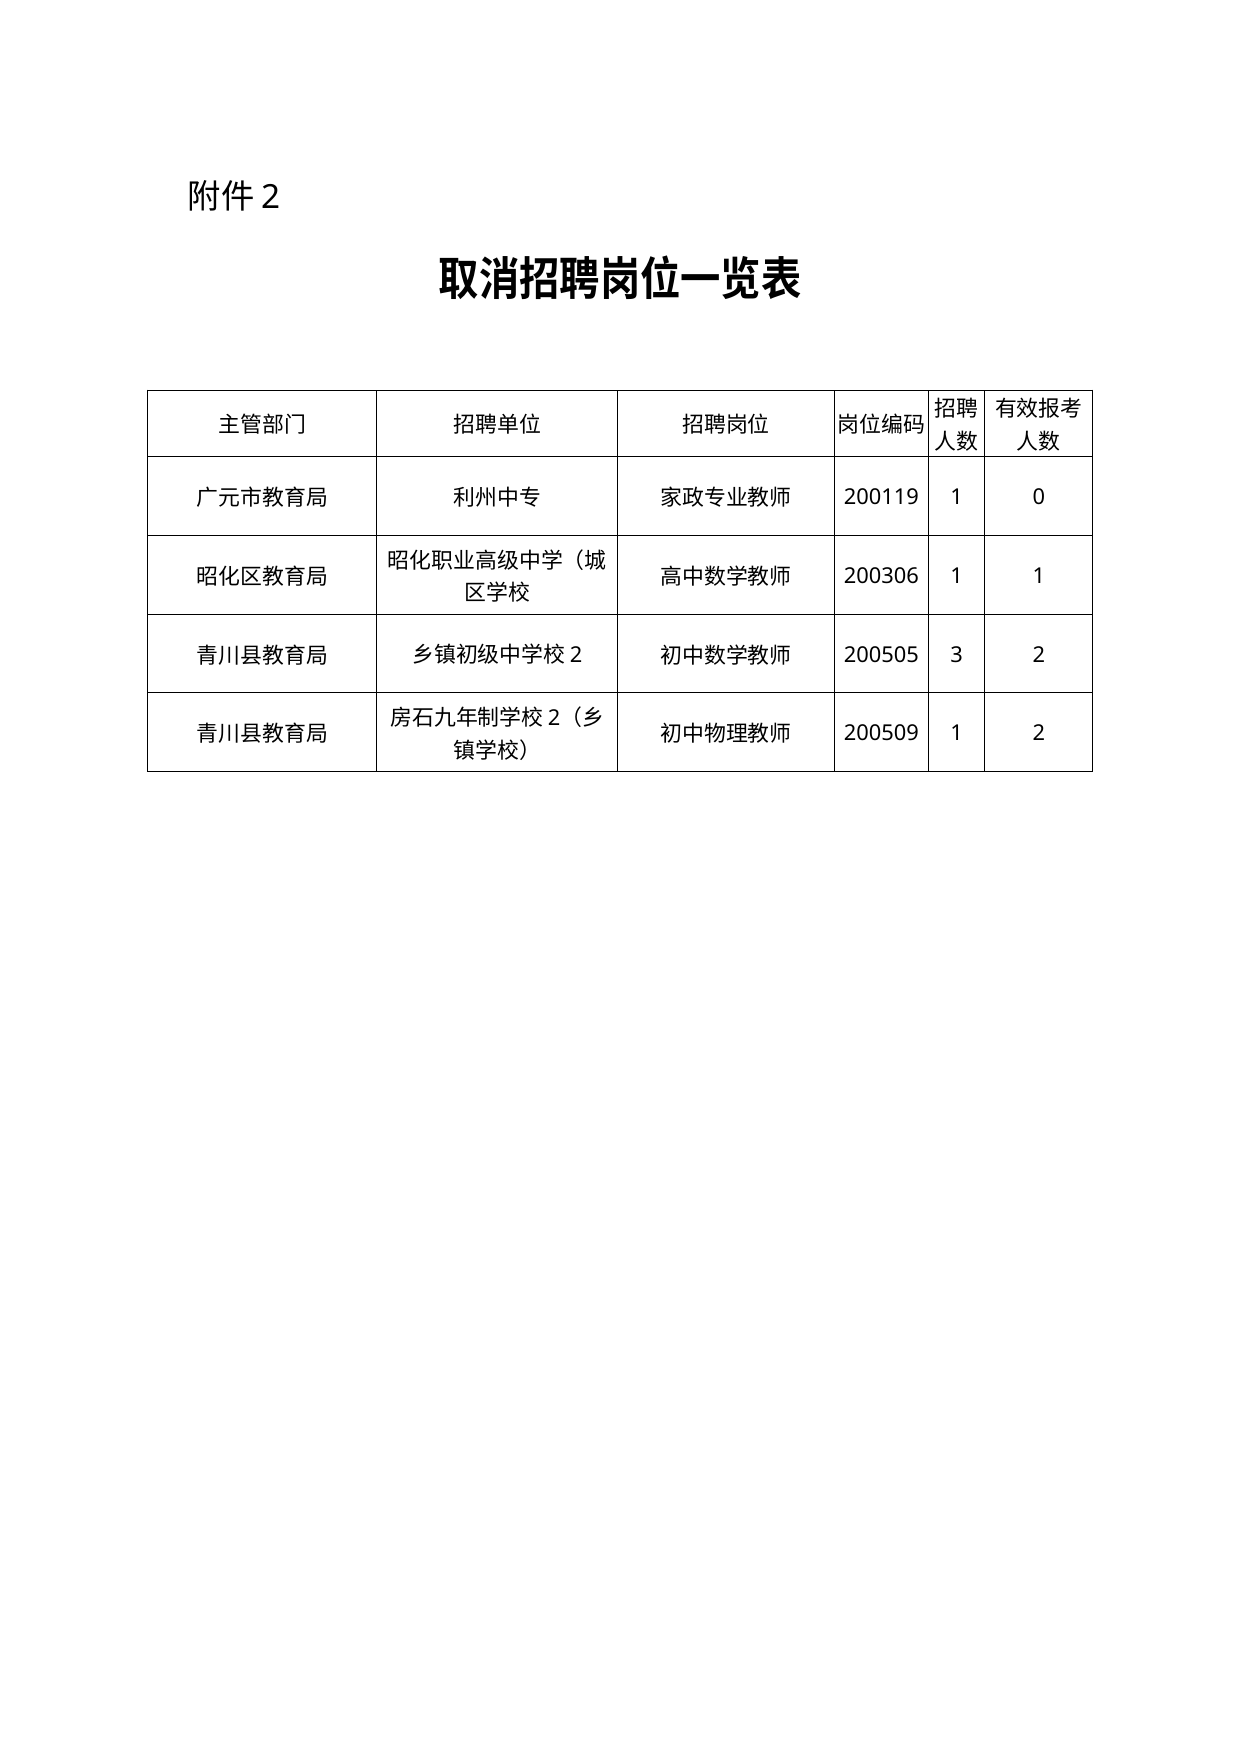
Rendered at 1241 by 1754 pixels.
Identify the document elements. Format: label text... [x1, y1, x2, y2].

table_cell 200119 [835, 457, 928, 535]
table_cell 200505 [835, 615, 928, 692]
table_cell 1 [929, 693, 984, 771]
text 取消招聘岗位一览表 [187, 227, 1053, 324]
table_cell 初中物理教师 [618, 693, 834, 771]
table_cell 2 [985, 693, 1092, 771]
text 附件2 [187, 162, 1053, 227]
table_cell 青川县教育局 [148, 615, 376, 692]
table_cell 1 [929, 536, 984, 613]
table_cell 1 [985, 536, 1092, 613]
table_cell 200509 [835, 693, 928, 771]
table_cell 3 [929, 615, 984, 692]
table_cell 1 [929, 457, 984, 535]
table_header 招聘岗位 [618, 391, 834, 456]
table_cell 高中数学教师 [618, 536, 834, 613]
table_header 岗位编码 [835, 391, 928, 456]
table_header 主管部门 [148, 391, 376, 456]
table_cell 利州中专 [377, 457, 617, 535]
table_header 招聘单位 [377, 391, 617, 456]
table_cell 青川县教育局 [148, 693, 376, 771]
table_cell 昭化职业高级中学（城区学校 [377, 536, 617, 613]
table_cell 房石九年制学校2（乡镇学校） [377, 693, 617, 771]
table_cell 2 [985, 615, 1092, 692]
table_cell 200306 [835, 536, 928, 613]
table_cell 昭化区教育局 [148, 536, 376, 613]
table_cell 0 [985, 457, 1092, 535]
table_cell 家政专业教师 [618, 457, 834, 535]
table_cell 广元市教育局 [148, 457, 376, 535]
table_cell 乡镇初级中学校2 [377, 615, 617, 692]
table_header 招聘人数 [929, 391, 984, 456]
table_cell 初中数学教师 [618, 615, 834, 692]
table_header 有效报考人数 [985, 391, 1092, 456]
